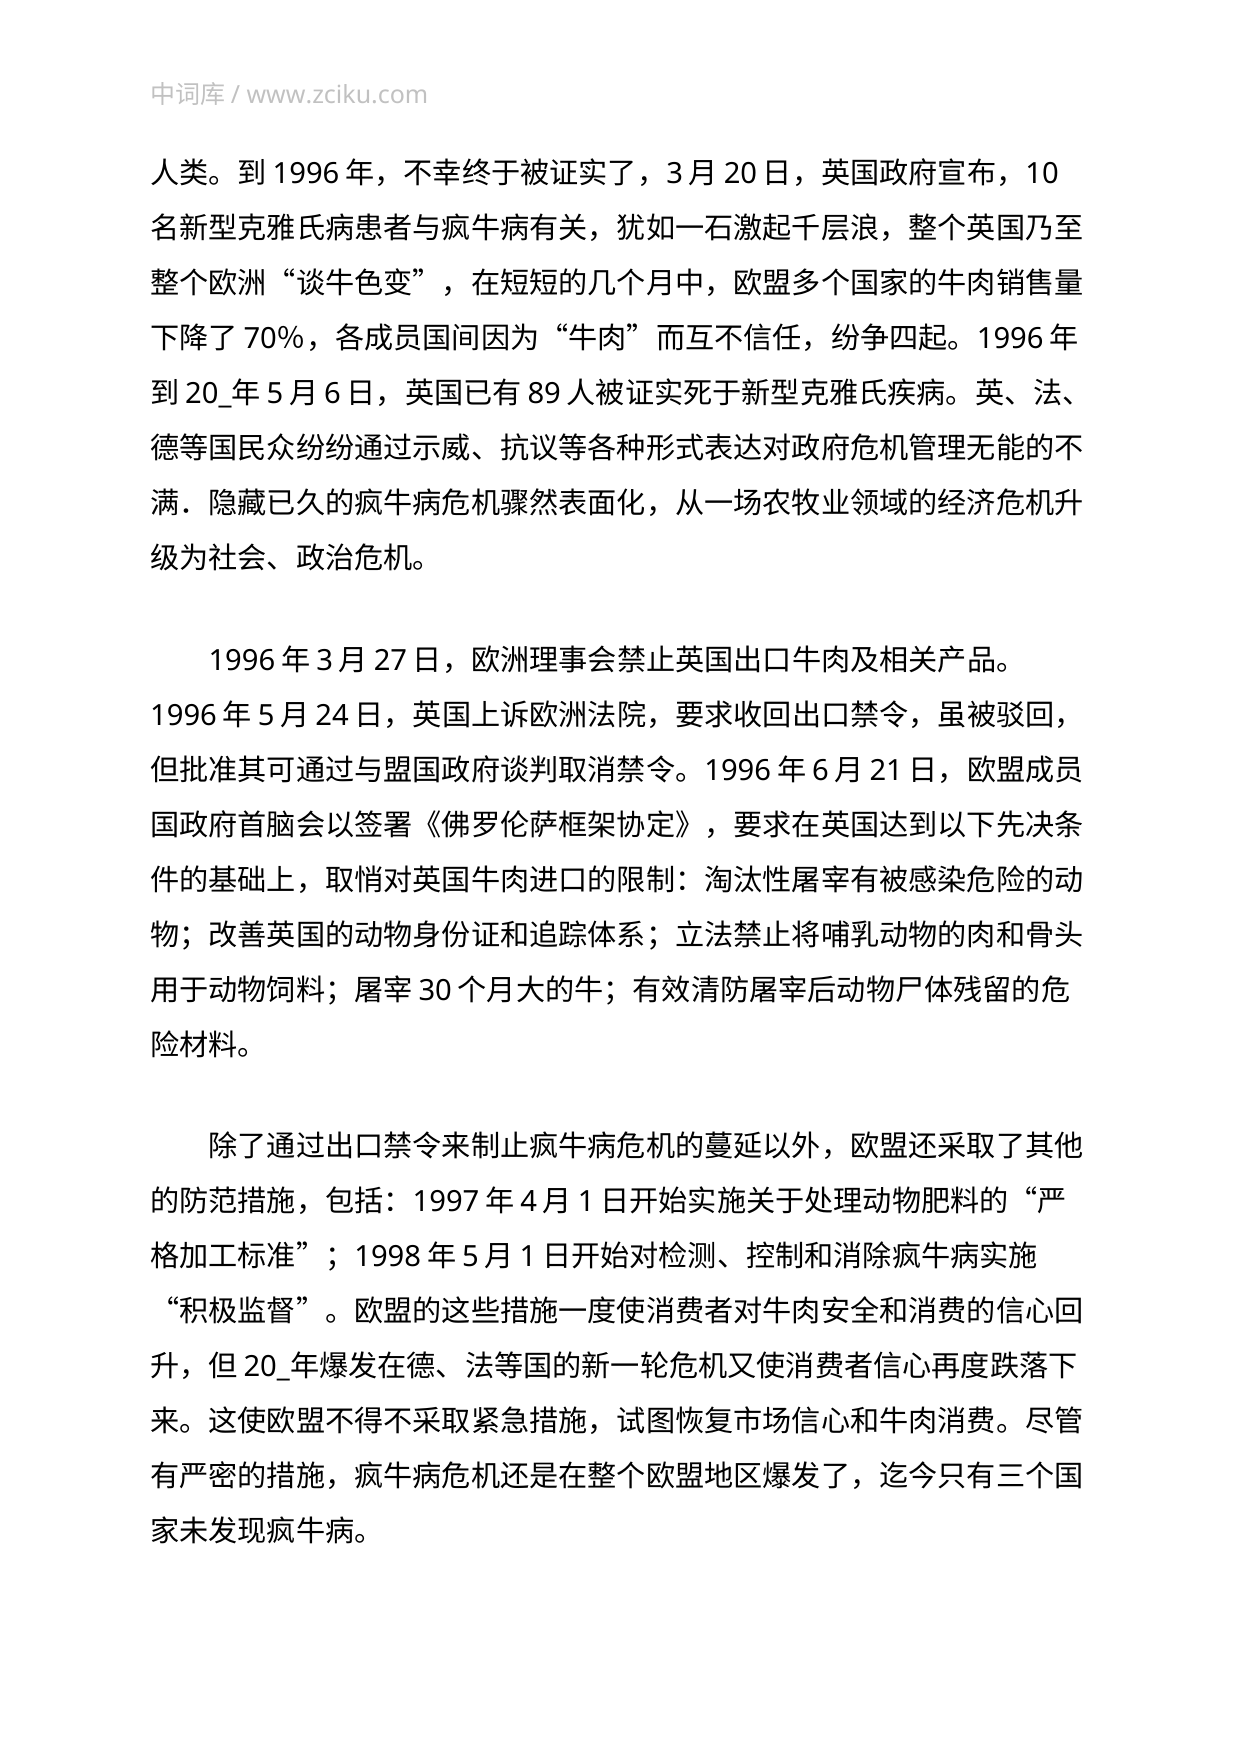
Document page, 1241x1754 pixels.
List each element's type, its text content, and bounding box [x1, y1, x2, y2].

text 1996年3月27日，欧洲理事会禁止英国出口牛肉及相关产品。1996年5月24日，英国上诉欧洲法院，要求收回出口禁令，虽被驳回，但批准其可通过与盟国政府谈判取消禁令。1996年6月21日，欧盟成员国政府首脑会以签署《佛罗伦萨框架协定》，要求在英国达到以下先决条件的基础上，取悄对英国牛肉进口的限制：淘汰性屠宰有被感染危险的动物；改善英国的动物身份证和追踪体系；立法禁止将哺乳动物的肉和骨头用于动物饲料；屠宰30个月大的牛；有效清防屠宰后动物尸体残留的危险材料。 [150, 636, 1090, 1063]
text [150, 150, 1090, 577]
text 除了通过出口禁令来制止疯牛病危机的蔓延以外，欧盟还采取了其他的防范措施，包括：1997年4月1日开始实施关于处理动物肥料的“严格加工标准”；1998年5月1日开始对检测、控制和消除疯牛病实施“积极监督”。欧盟的这些措施一度使消费者对牛肉安全和消费的信心回升，但20_年爆发在德、法等国的新一轮危机又使消费者信心再度跌落下来。这使欧盟不得不采取紧急措施，试图恢复市场信心和牛肉消费。尽管有严密的措施，疯牛病危机还是在整个欧盟地区爆发了，迄今只有三个国家未发现疯牛病。 [150, 1123, 1090, 1550]
